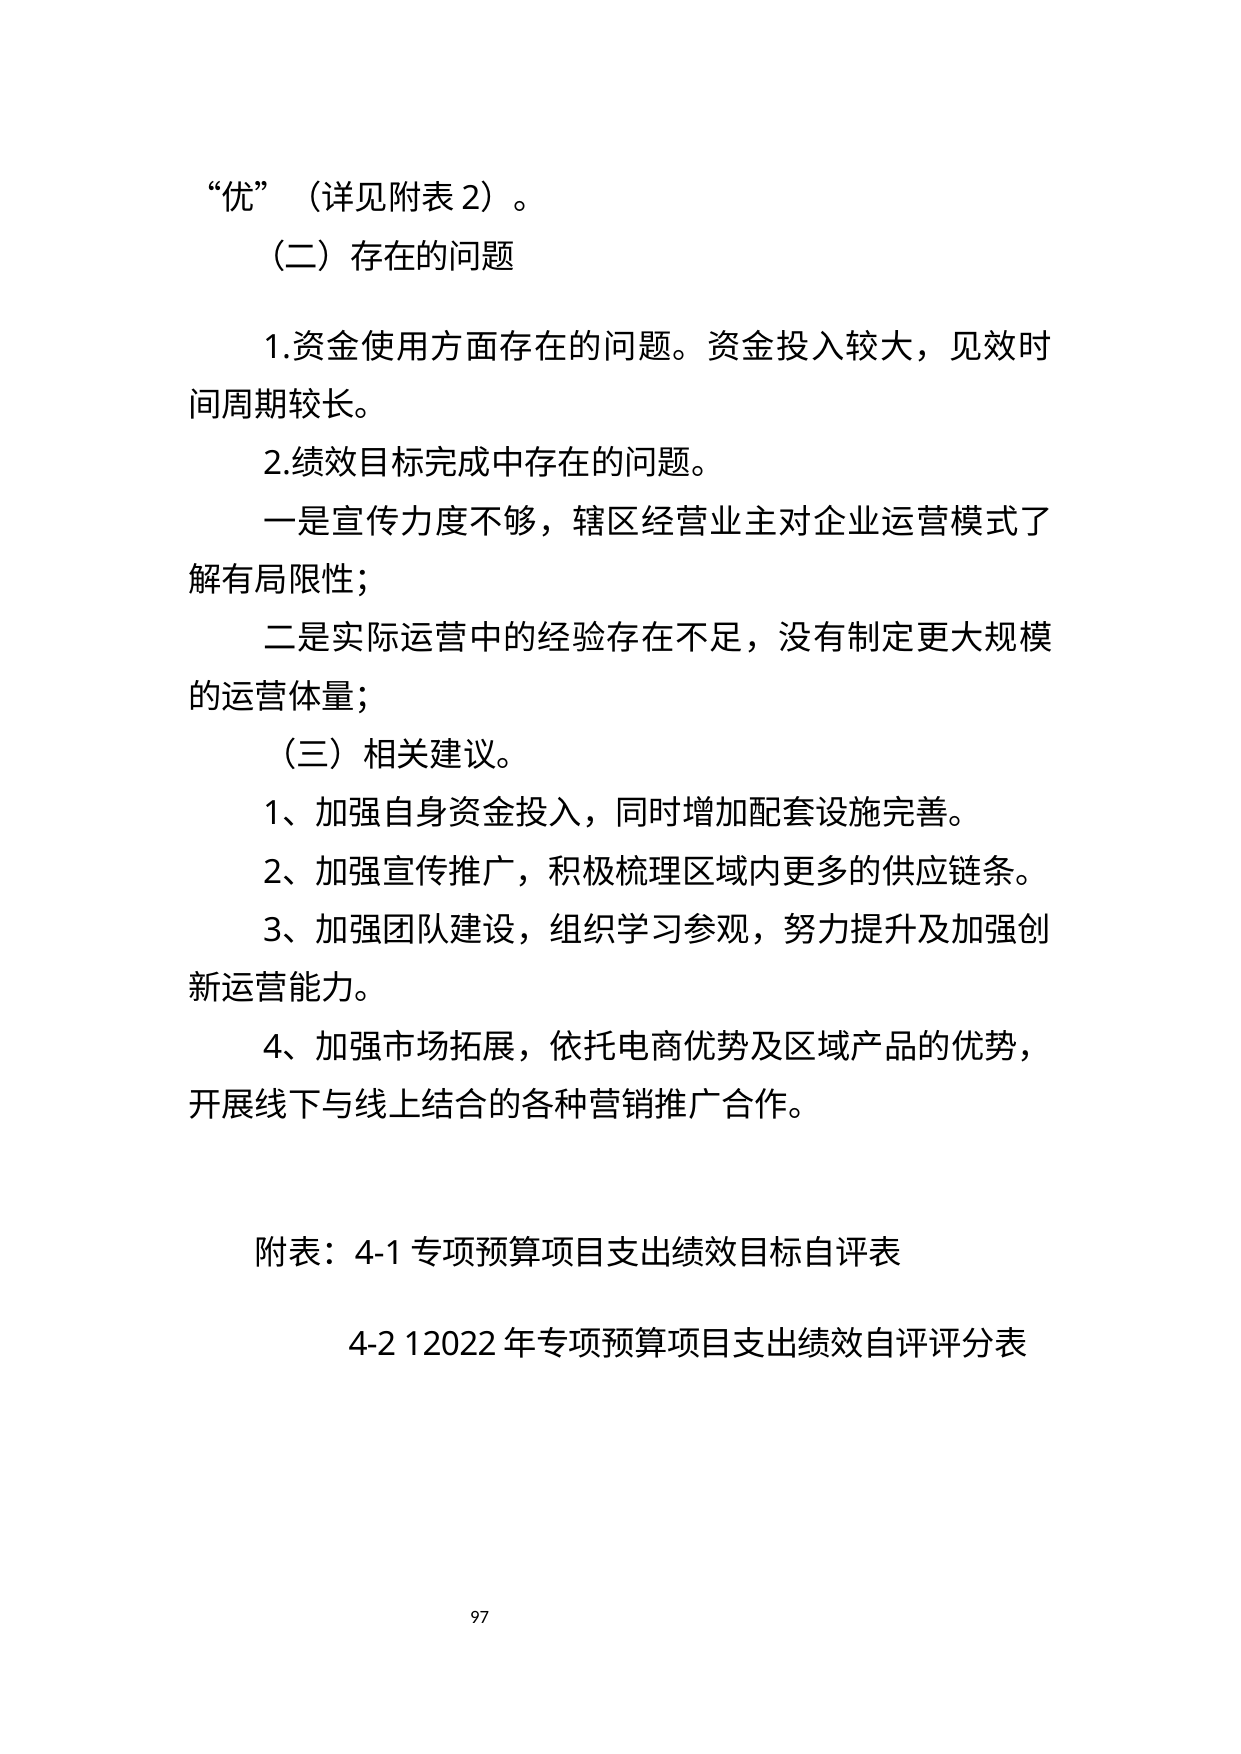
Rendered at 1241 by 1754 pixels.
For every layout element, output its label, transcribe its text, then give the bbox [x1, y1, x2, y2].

text 1、加强自身资金投入，同时增加配套设施完善。 [188, 778, 1052, 836]
text 二是实际运营中的经验存在不足，没有制定更大规模的运营体量； [188, 603, 1052, 720]
text 2、加强宣传推广，积极梳理区域内更多的供应链条。 [188, 836, 1052, 895]
text 附表：4-1专项预算项目支出绩效目标自评表 [188, 1217, 1052, 1284]
text 4-2 12022年专项预算项目支出绩效自评评分表 [188, 1308, 1052, 1374]
text （二）存在的问题 [188, 221, 1052, 287]
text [188, 162, 1052, 221]
text 一是宣传力度不够，辖区经营业主对企业运营模式了解有局限性； [188, 486, 1052, 603]
text 2.绩效目标完成中存在的问题。 [188, 428, 1052, 486]
text 3、加强团队建设，组织学习参观，努力提升及加强创新运营能力。 [188, 895, 1052, 1011]
text （三）相关建议。 [188, 720, 1052, 778]
text 1.资金使用方面存在的问题。资金投入较大，见效时间周期较长。 [188, 311, 1052, 428]
text 4、加强市场拓展，依托电商优势及区域产品的优势，开展线下与线上结合的各种营销推广合作。 [188, 1011, 1052, 1128]
